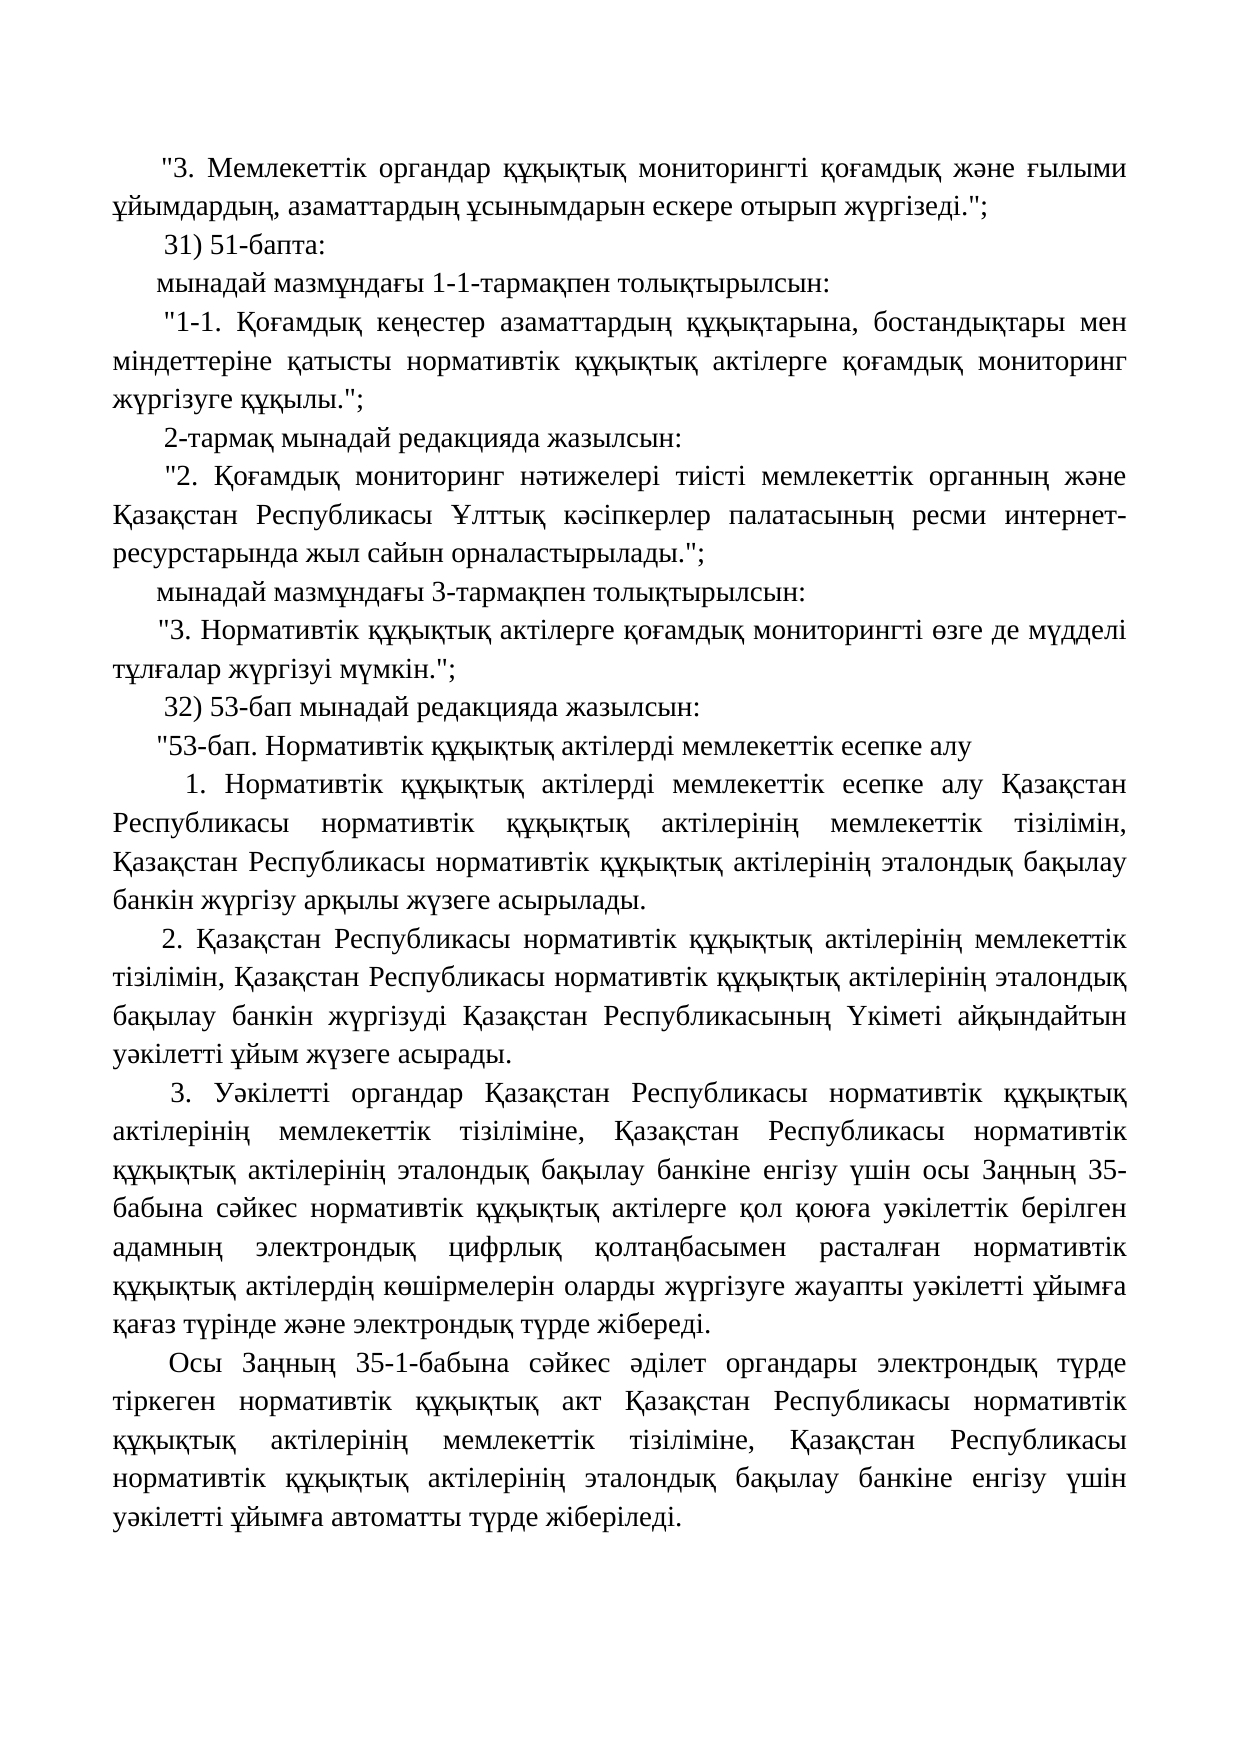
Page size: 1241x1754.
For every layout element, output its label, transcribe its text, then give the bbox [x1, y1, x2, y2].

text 31) 51-бапта: [112, 227, 1128, 261]
text 32) 53-бап мынадай редакцияда жазылсын: [112, 689, 1128, 723]
text "2. Қоғамдық мониторинг нәтижелері тиісті мемлекеттік органның және Қазақстан Республикасы Ұлттық кәсіпкерлер палатасының ресми интернет-ресурстарында жыл сайын орналастырылады."; [112, 458, 1128, 569]
text "53-бап. Нормативтік құқықтық актілерді мемлекеттік есепке алу [112, 728, 1128, 762]
text Осы Заңның 35-1-бабына сәйкес әділет органдары электрондық түрде тіркеген нормативтік құқықтық акт Қазақстан Республикасы нормативтік құқықтық актілерінің мемлекеттік тізіліміне, Қазақстан Республикасы нормативтік құқықтық актілерінің эталондық бақылау банкіне енгізу үшін уәкілетті ұйымға автоматты түрде жіберіледі. [112, 1345, 1128, 1532]
text мынадай мазмұндағы 1-1-тармақпен толықтырылсын: [112, 266, 1128, 299]
text "3. Мемлекеттік органдар құқықтық мониторингті қоғамдық және ғылыми ұйымдардың, азаматтардың ұсынымдарын ескере отырып жүргізеді."; [112, 150, 1128, 222]
text "1-1. Қоғамдық кеңестер азаматтардың құқықтарына, бостандықтары мен міндеттеріне қатысты нормативтік құқықтық актілерге қоғамдық мониторинг жүргізуге құқылы."; [112, 304, 1128, 415]
text 2. Қазақстан Республикасы нормативтік құқықтық актілерінің мемлекеттік тізілімін, Қазақстан Республикасы нормативтік құқықтық актілерінің эталондық бақылау банкін жүргізуді Қазақстан Республикасының Үкіметі айқындайтын уәкілетті ұйым жүзеге асырады. [112, 921, 1128, 1070]
text мынадай мазмұндағы 3-тармақпен толықтырылсын: [112, 574, 1128, 607]
text "3. Нормативтік құқықтық актілерге қоғамдық мониторингті өзге де мүдделі тұлғалар жүргізуі мүмкін."; [112, 612, 1128, 684]
text 2-тармақ мынадай редакцияда жазылсын: [112, 420, 1128, 453]
text 3. Уәкілетті органдар Қазақстан Республикасы нормативтік құқықтық актілерінің мемлекеттік тізіліміне, Қазақстан Республикасы нормативтік құқықтық актілерінің эталондық бақылау банкіне енгізу үшін осы Заңның 35-бабына сәйкес нормативтік құқықтық актілерге қол қоюға уәкілеттік берілген адамның электрондық цифрлық қолтаңбасымен расталған нормативтік құқықтық актілердің көшірмелерін оларды жүргізуге жауапты уәкілетті ұйымға қағаз түрінде және электрондық түрде жібереді. [112, 1075, 1128, 1340]
text 1. Нормативтік құқықтық актілерді мемлекеттік есепке алу Қазақстан Республикасы нормативтік құқықтық актілерінің мемлекеттік тізілімін, Қазақстан Республикасы нормативтік құқықтық актілерінің эталондық бақылау банкін жүргізу арқылы жүзеге асырылады. [112, 767, 1128, 916]
